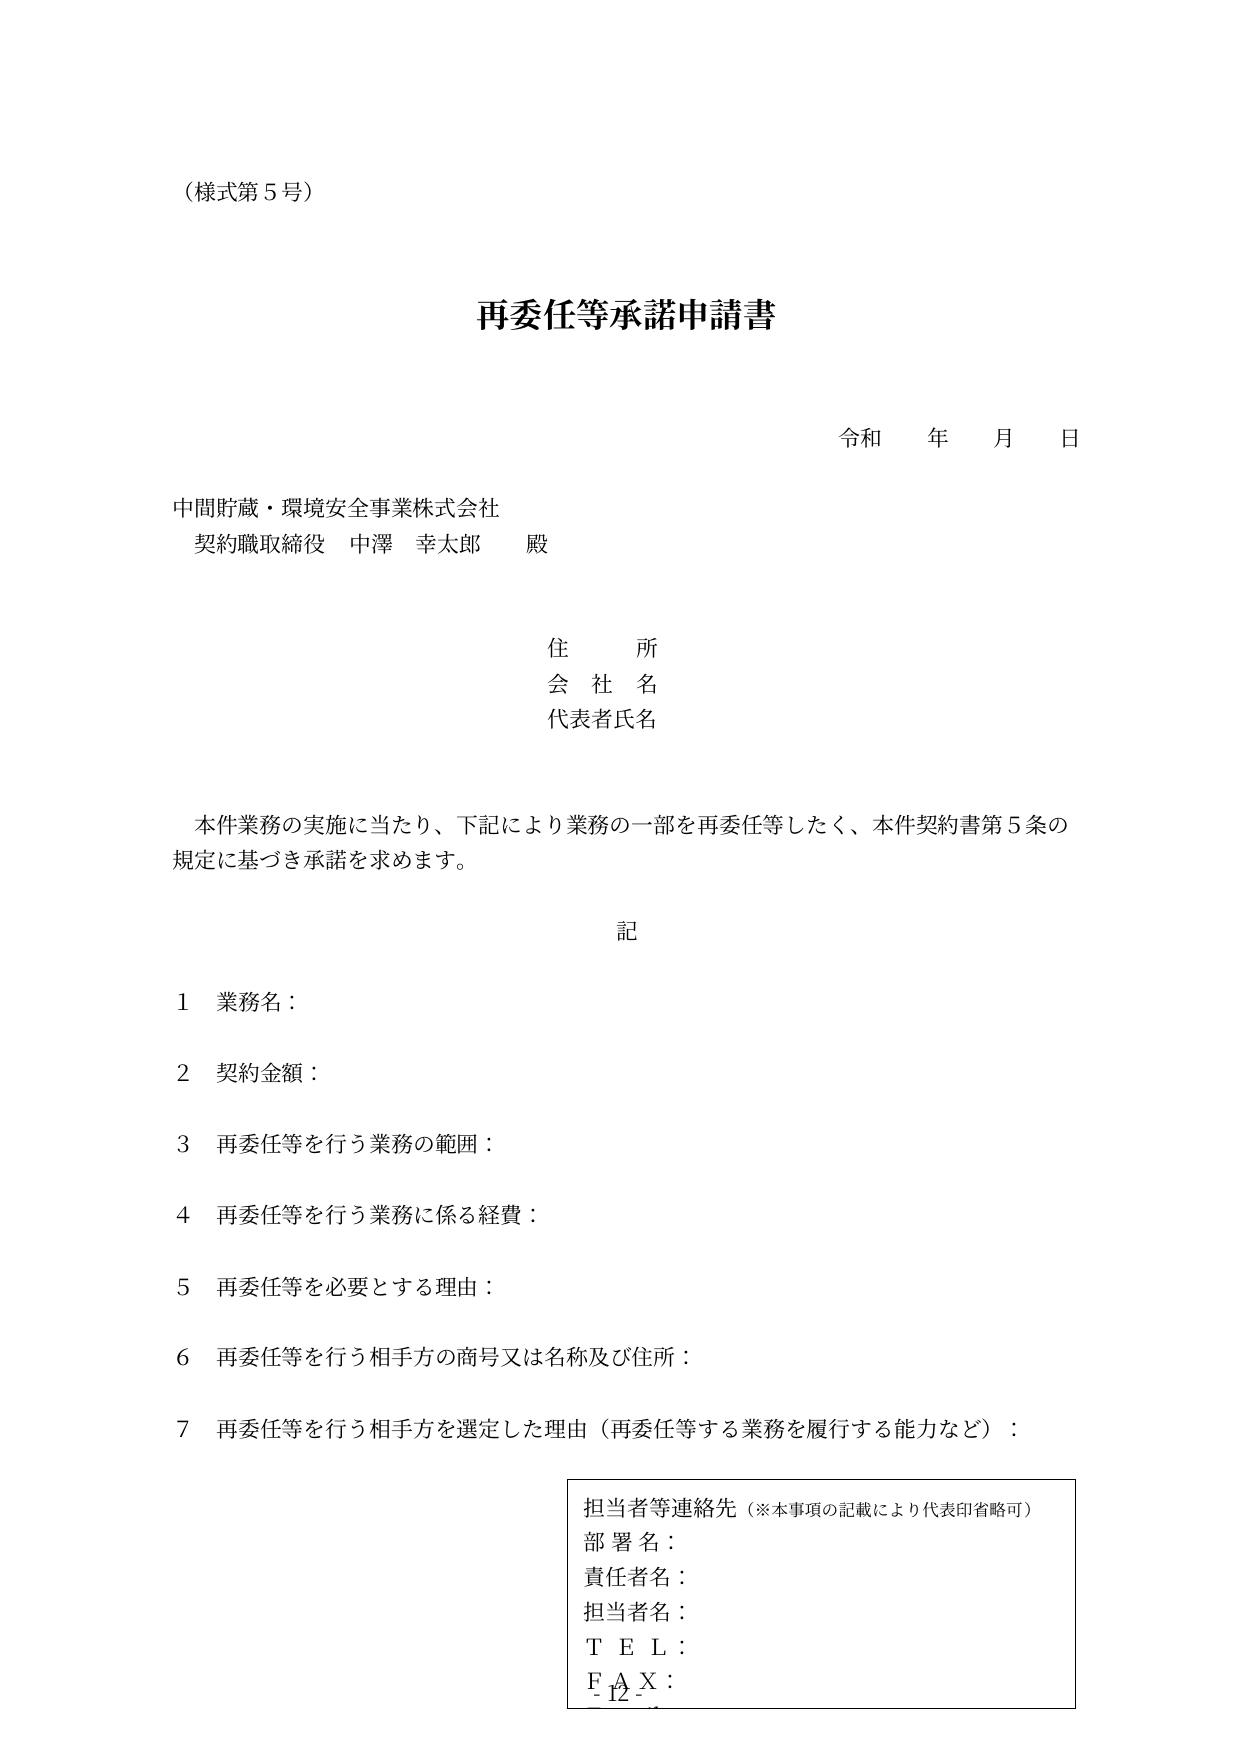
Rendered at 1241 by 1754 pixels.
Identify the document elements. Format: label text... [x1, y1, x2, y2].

text ３ 再委任等を行う業務の範囲： [172, 1127, 1113, 1159]
text １ 業務名： [172, 986, 1113, 1017]
text 中間貯蔵・環境安全事業株式会社 [172, 492, 1113, 523]
text ２ 契約金額： [172, 1057, 1113, 1088]
text 記 [146, 914, 1108, 946]
subtitle 再委任等承諾申請書 [146, 289, 1106, 337]
text ６ 再委任等を行う相手方の商号又は名称及び住所： [172, 1341, 1113, 1372]
text ７ 再委任等を行う相手方を選定した理由（再委任等する業務を履行する能力など）： [172, 1412, 1113, 1443]
text 契約職取締役 中澤 幸太郎 殿 [194, 527, 1113, 558]
text ４ 再委任等を行う業務に係る経費： [172, 1199, 1113, 1230]
text 住 所 [146, 632, 1059, 663]
text 本件業務の実施に当たり、下記により業務の一部を再委任等したく、本件契約書第５条の規定に基づき承諾を求めます。 [172, 808, 1077, 875]
text 令和 年 月 日 [146, 422, 1081, 453]
text ５ 再委任等を必要とする理由： [172, 1270, 1113, 1301]
text 会 社 名代表者氏名 [547, 667, 658, 733]
